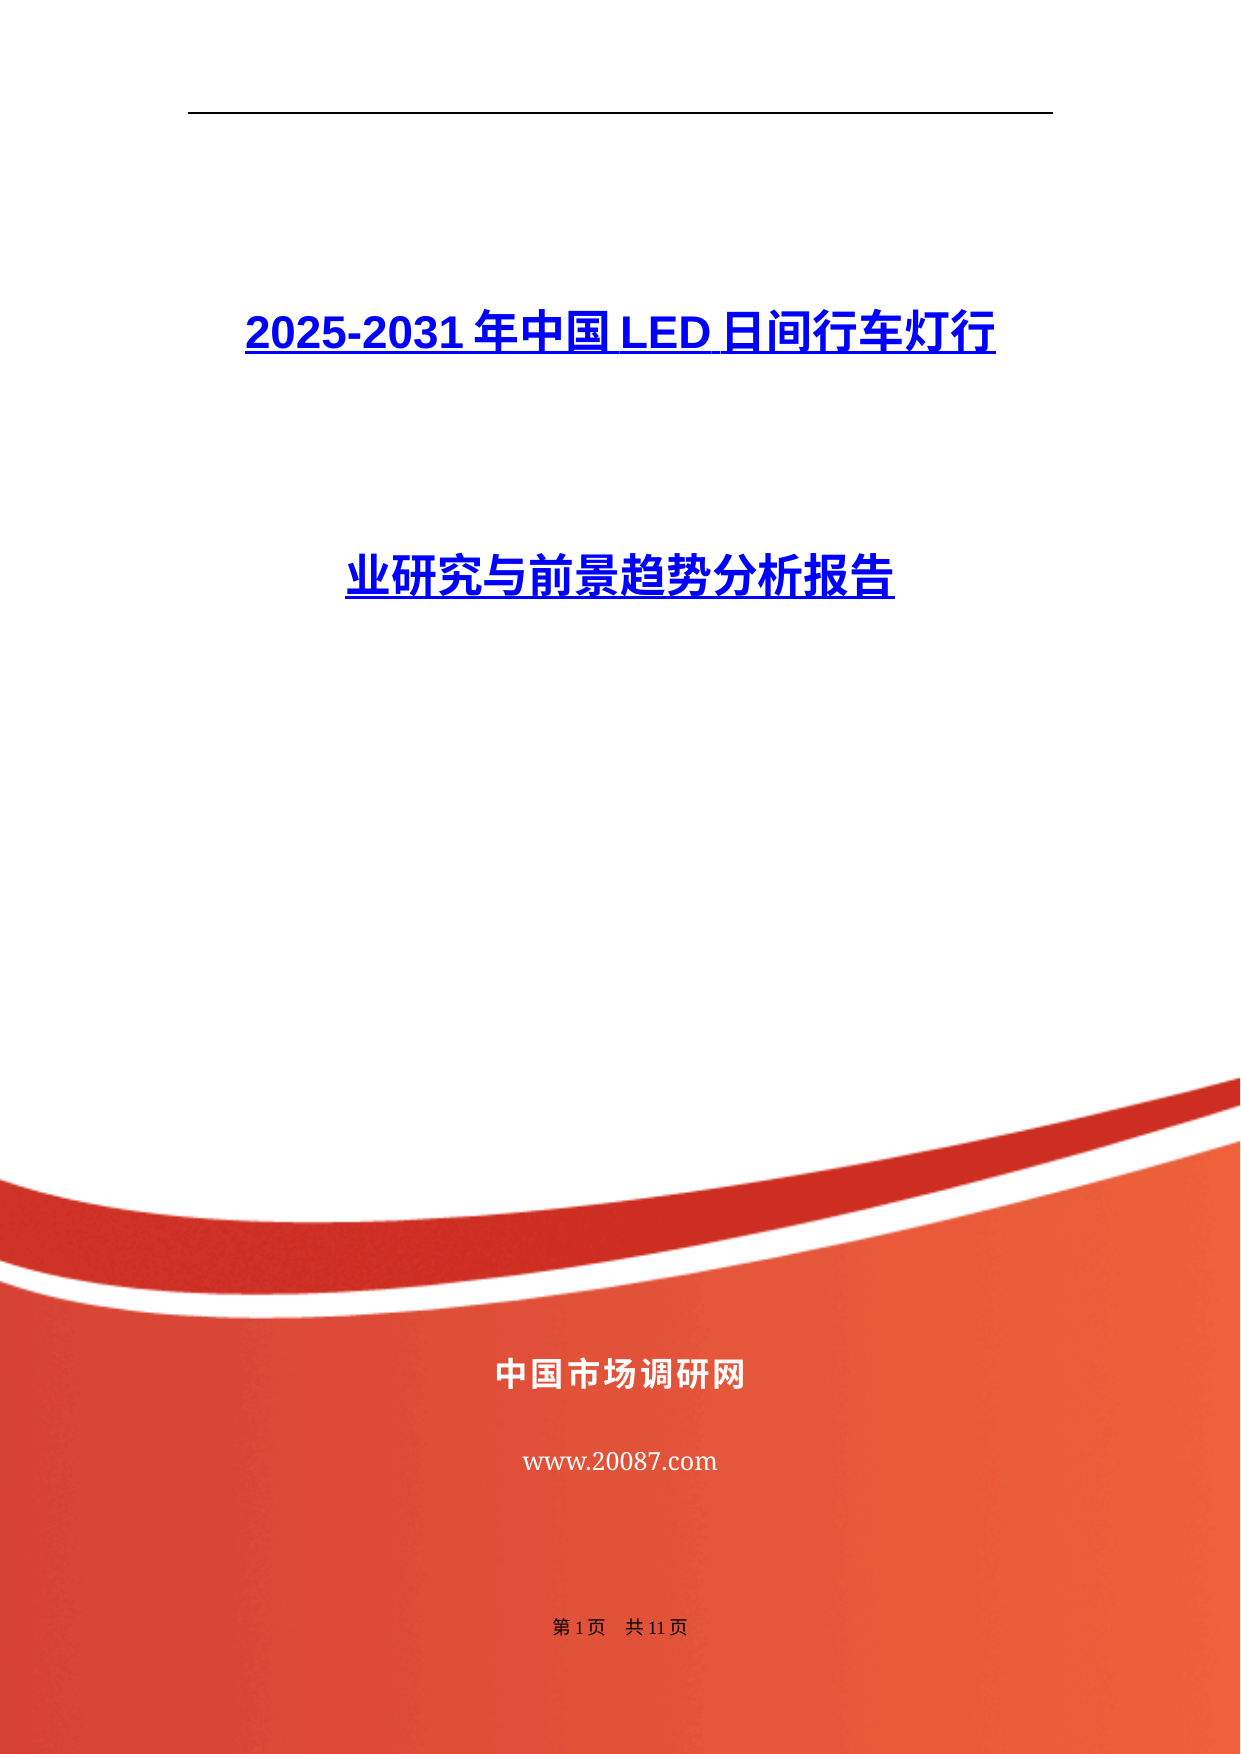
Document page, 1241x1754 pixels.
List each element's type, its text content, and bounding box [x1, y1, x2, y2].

picture [0, 1006, 1241, 1754]
table_header 2025-2031年中国LED日间行车灯行业研究与前景趋势分析报告 [188, 207, 1053, 773]
subtitle 中国市场调研网 [187, 1339, 1053, 1404]
text www.20087.com [187, 1428, 1053, 1493]
